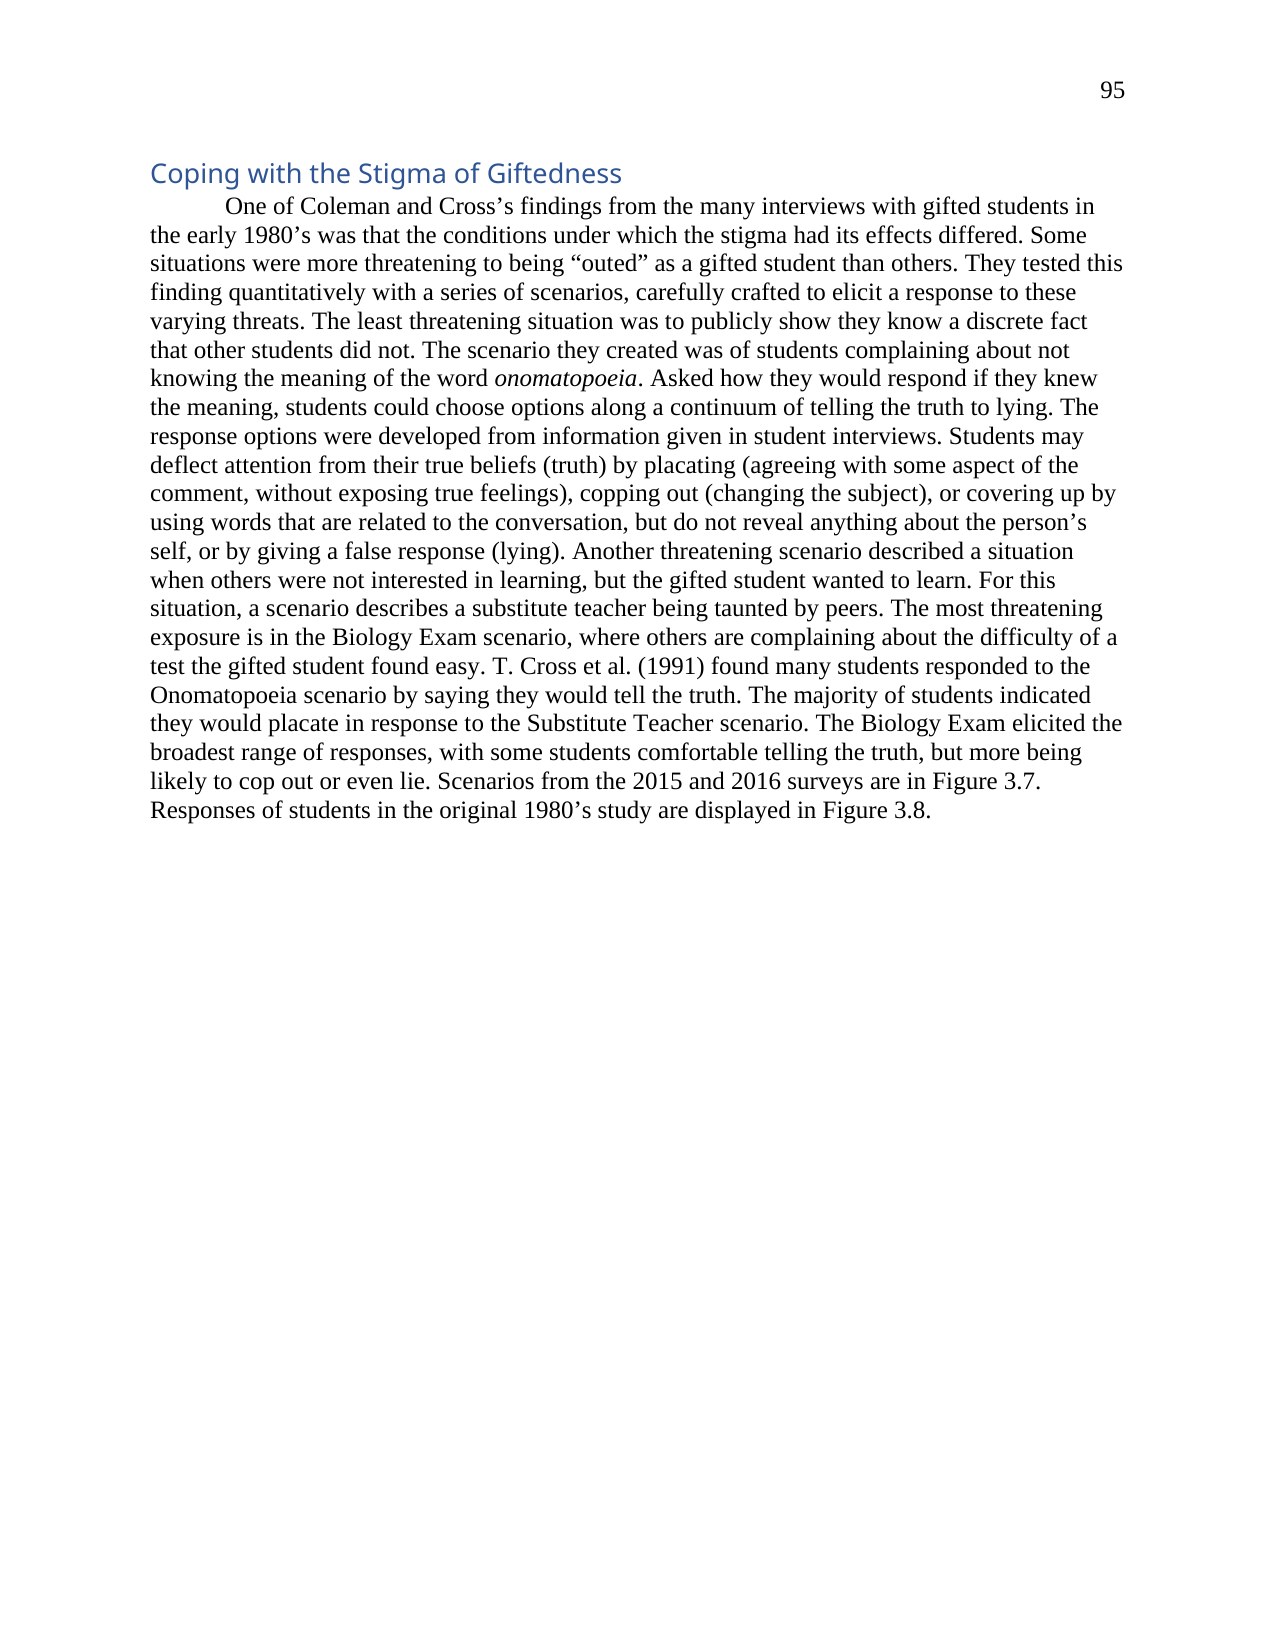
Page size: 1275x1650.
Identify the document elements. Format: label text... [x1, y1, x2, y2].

subtitle Coping with the Stigma of Giftedness [150, 154, 1125, 191]
text One of Coleman and Cross’s findings from the many interviews with gifted students in the early 1980’s was that the conditions under which the stigma had its effects differed. Some situations were more threatening to being “outed” as a gifted student than others. They tested this finding quantitatively with a series of scenarios, carefully crafted to elicit a response to these varying threats. The least threatening situation was to publicly show they know a discrete fact that other students did not. The scenario they created was of students complaining about not knowing the meaning of the word onomatopoeia. Asked how they would respond if they knew the meaning, students could choose options along a continuum of telling the truth to lying. The response options were developed from information given in student interviews. Students may deflect attention from their true beliefs (truth) by placating (agreeing with some aspect of the comment, without exposing true feelings), copping out (changing the subject), or covering up by using words that are related to the conversation, but do not reveal anything about the person’s self, or by giving a false response (lying). Another threatening scenario described a situation when others were not interested in learning, but the gifted student wanted to learn. For this situation, a scenario describes a substitute teacher being taunted by peers. The most threatening exposure is in the Biology Exam scenario, where others are complaining about the difficulty of a test the gifted student found easy. T. Cross et al. (1991) found many students responded to the Onomatopoeia scenario by saying they would tell the truth. The majority of students indicated they would placate in response to the Substitute Teacher scenario. The Biology Exam elicited the broadest range of responses, with some students comfortable telling the truth, but more being likely to cop out or even lie. Scenarios from the 2015 and 2016 surveys are in Figure 3.7. Responses of students in the original 1980’s study are displayed in Figure 3.8. [150, 191, 1125, 823]
